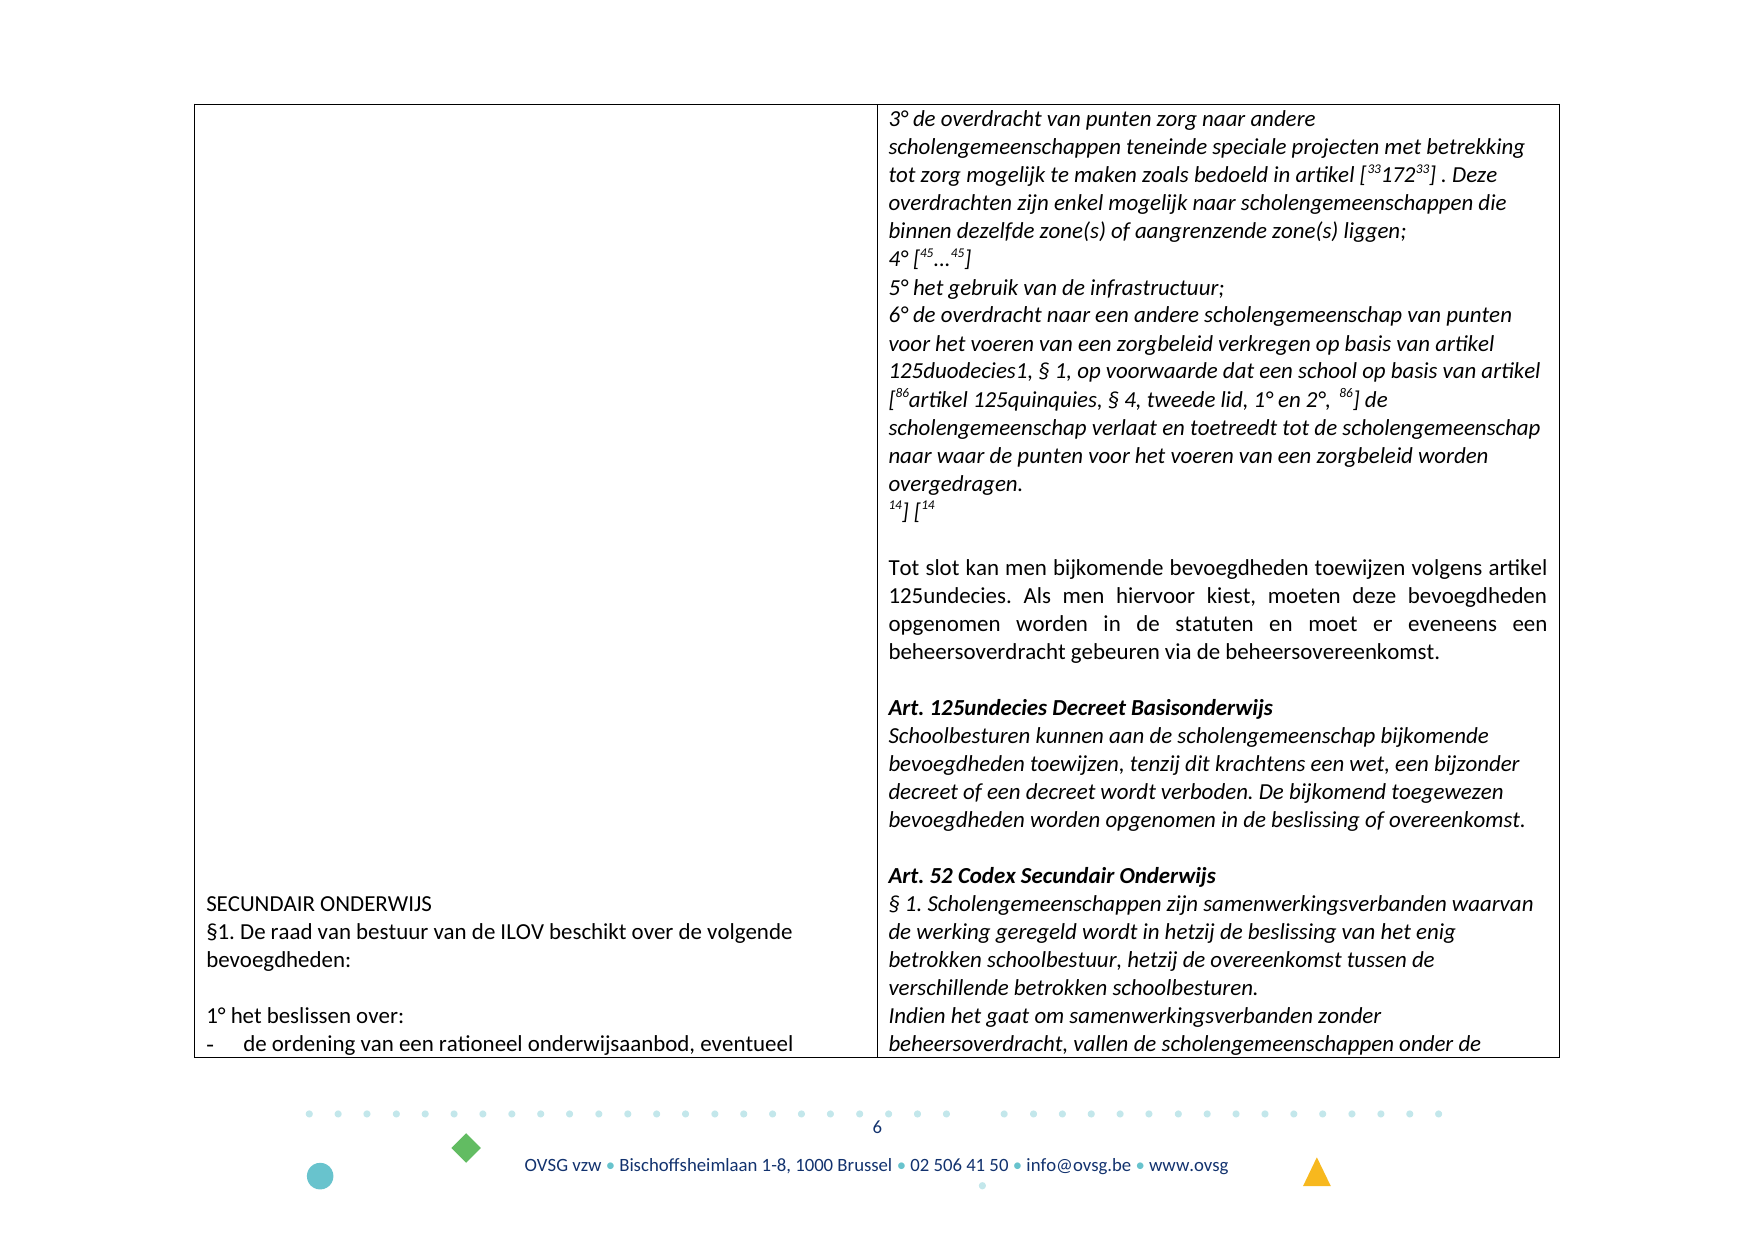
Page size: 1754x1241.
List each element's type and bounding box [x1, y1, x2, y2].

table_cell [878, 105, 1559, 1057]
table_cell [195, 105, 877, 1057]
